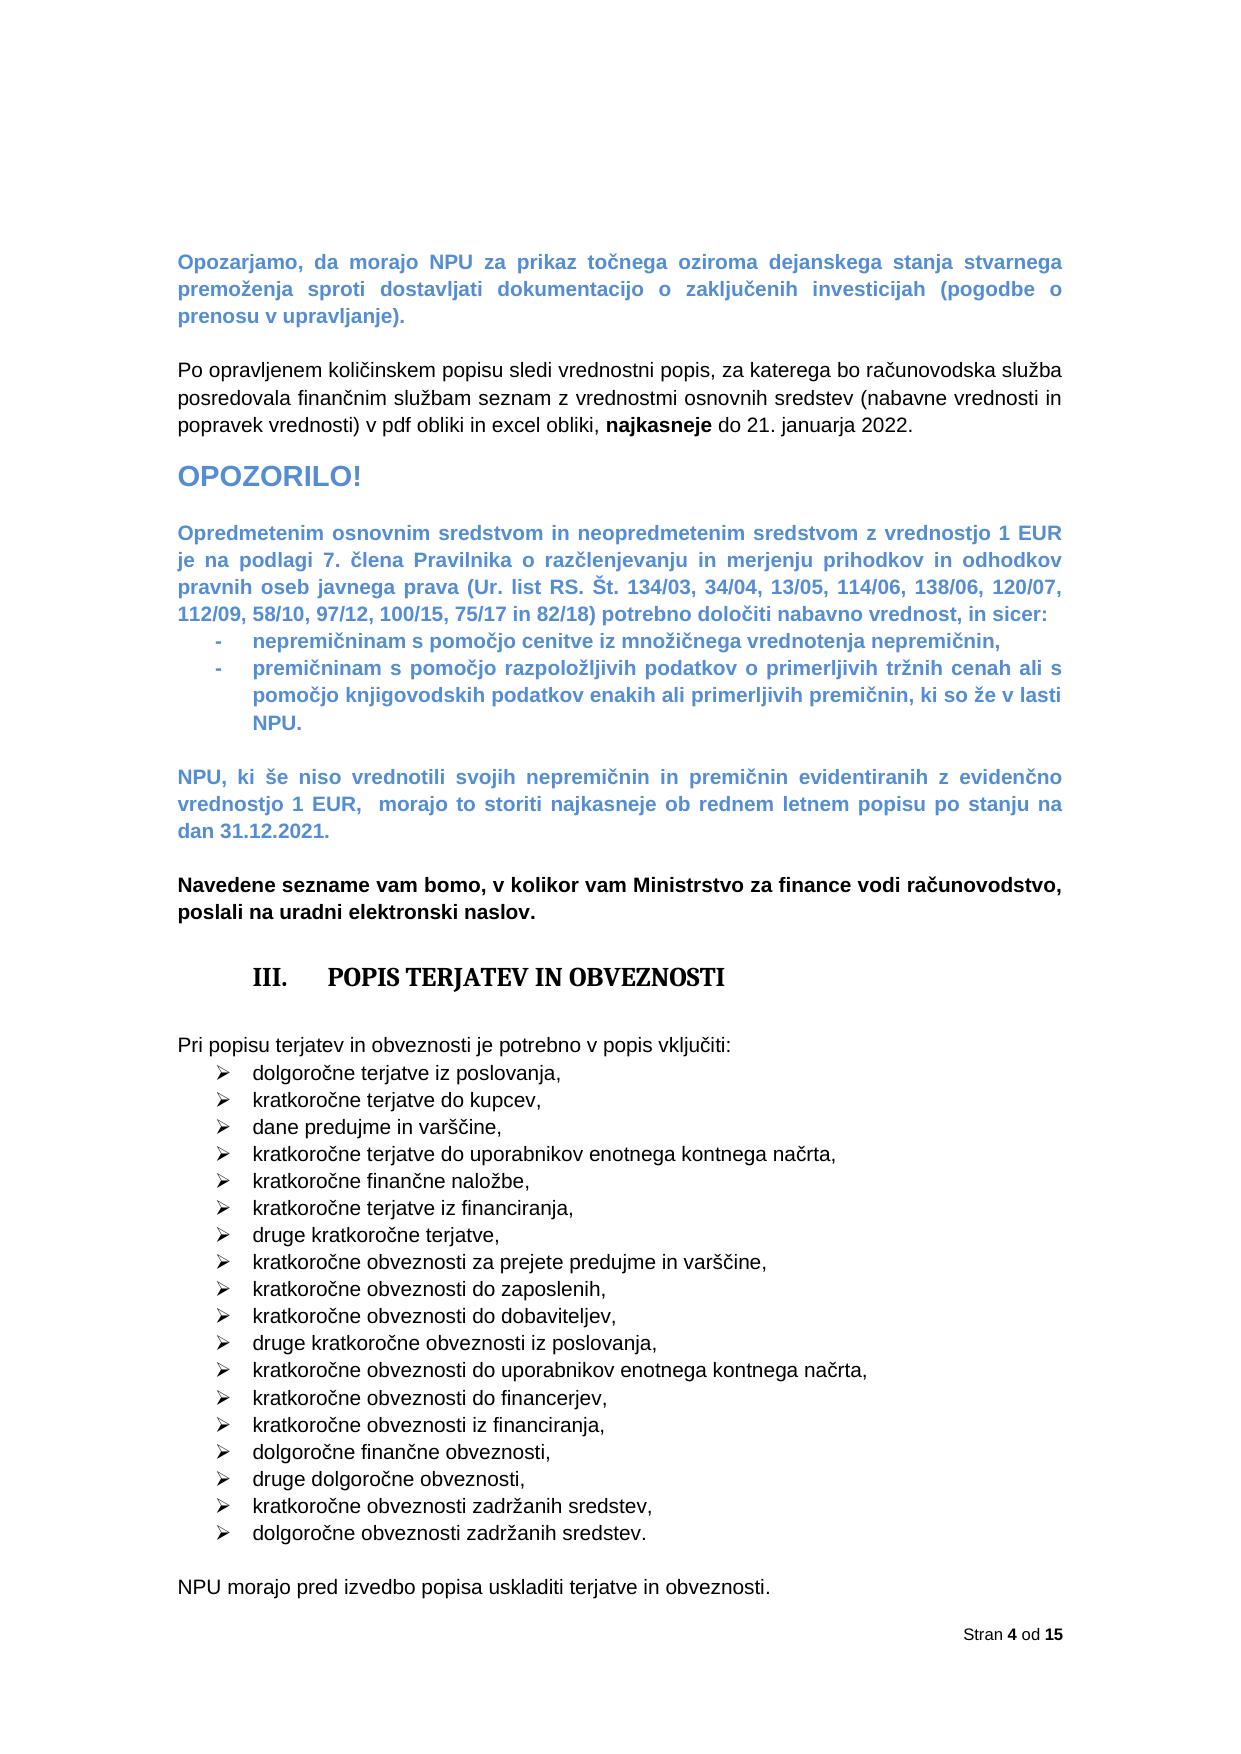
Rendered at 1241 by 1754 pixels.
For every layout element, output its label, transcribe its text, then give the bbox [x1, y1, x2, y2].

text Po opravljenem količinskem popisu sledi vrednostni popis, za katerega bo računovodska služba posredovala finančnim službam seznam z vrednostmi osnovnih sredstev (nabavne vrednosti in popravek vrednosti) v pdf obliki in excel obliki, najkasneje do 21. januarja 2022. [177, 356, 1063, 437]
subtitle POPIS TERJATEV IN OBVEZNOSTI [252, 962, 1063, 994]
list kratkoročne finančne naložbe, [215, 1167, 1063, 1194]
list druge kratkoročne terjatve, [215, 1221, 1063, 1248]
list druge kratkoročne obveznosti iz poslovanja, [215, 1329, 1063, 1356]
text Opozarjamo, da morajo NPU za prikaz točnega oziroma dejanskega stanja stvarnega premoženja sproti dostavljati dokumentacijo o zaključenih investicijah (pogodbe o prenosu v upravljanje). [177, 248, 1063, 329]
list kratkoročne terjatve do uporabnikov enotnega kontnega načrta, [215, 1139, 1063, 1167]
list kratkoročne obveznosti iz financiranja, [215, 1410, 1063, 1437]
text OPOZORILO! [177, 464, 1063, 492]
list druge dolgoročne obveznosti, [215, 1464, 1063, 1492]
list kratkoročne obveznosti do dobaviteljev, [215, 1302, 1063, 1329]
text NPU morajo pred izvedbo popisa uskladiti terjatve in obveznosti. [177, 1573, 1063, 1600]
text NPU, ki še niso vrednotili svojih nepremičnin in premičnin evidentiranih z evidenčno vrednostjo 1 EUR, morajo to storiti najkasneje ob rednem letnem popisu po stanju na dan 31.12.2021. [177, 762, 1063, 844]
list kratkoročne obveznosti do uporabnikov enotnega kontnega načrta, [215, 1356, 1063, 1383]
list dane predujme in varščine, [215, 1112, 1063, 1139]
list dolgoročne terjatve iz poslovanja, [215, 1058, 1063, 1085]
list kratkoročne obveznosti do zaposlenih, [215, 1275, 1063, 1302]
list kratkoročne terjatve do kupcev, [215, 1085, 1063, 1112]
list kratkoročne obveznosti zadržanih sredstev, [215, 1492, 1063, 1519]
list kratkoročne obveznosti do financerjev, [215, 1383, 1063, 1410]
list nepremičninam s pomočjo cenitve iz množičnega vrednotenja nepremičnin, [215, 627, 1063, 654]
text Pri popisu terjatev in obveznosti je potrebno v popis vključiti: [177, 1031, 1063, 1058]
list kratkoročne terjatve iz financiranja, [215, 1194, 1063, 1221]
list dolgoročne obveznosti zadržanih sredstev. [215, 1519, 1063, 1546]
list premičninam s pomočjo razpoložljivih podatkov o primerljivih tržnih cenah ali s pomočjo knjigovodskih podatkov enakih ali primerljivih premičnin, ki so že v lasti NPU. [215, 654, 1063, 735]
list kratkoročne obveznosti za prejete predujme in varščine, [215, 1248, 1063, 1275]
list dolgoročne finančne obveznosti, [215, 1437, 1063, 1464]
text Opredmetenim osnovnim sredstvom in neopredmetenim sredstvom z vrednostjo 1 EUR je na podlagi 7. člena Pravilnika o razčlenjevanju in merjenju prihodkov in odhodkov pravnih oseb javnega prava (Ur. list RS. Št. 134/03, 34/04, 13/05, 114/06, 138/06, 120/07, 112/09, 58/10, 97/12, 100/15, 75/17 in 82/18) potrebno določiti nabavno vrednost, in sicer: [177, 519, 1063, 627]
text Navedene sezname vam bomo, v kolikor vam Ministrstvo za finance vodi računovodstvo, poslali na uradni elektronski naslov. [177, 871, 1063, 925]
